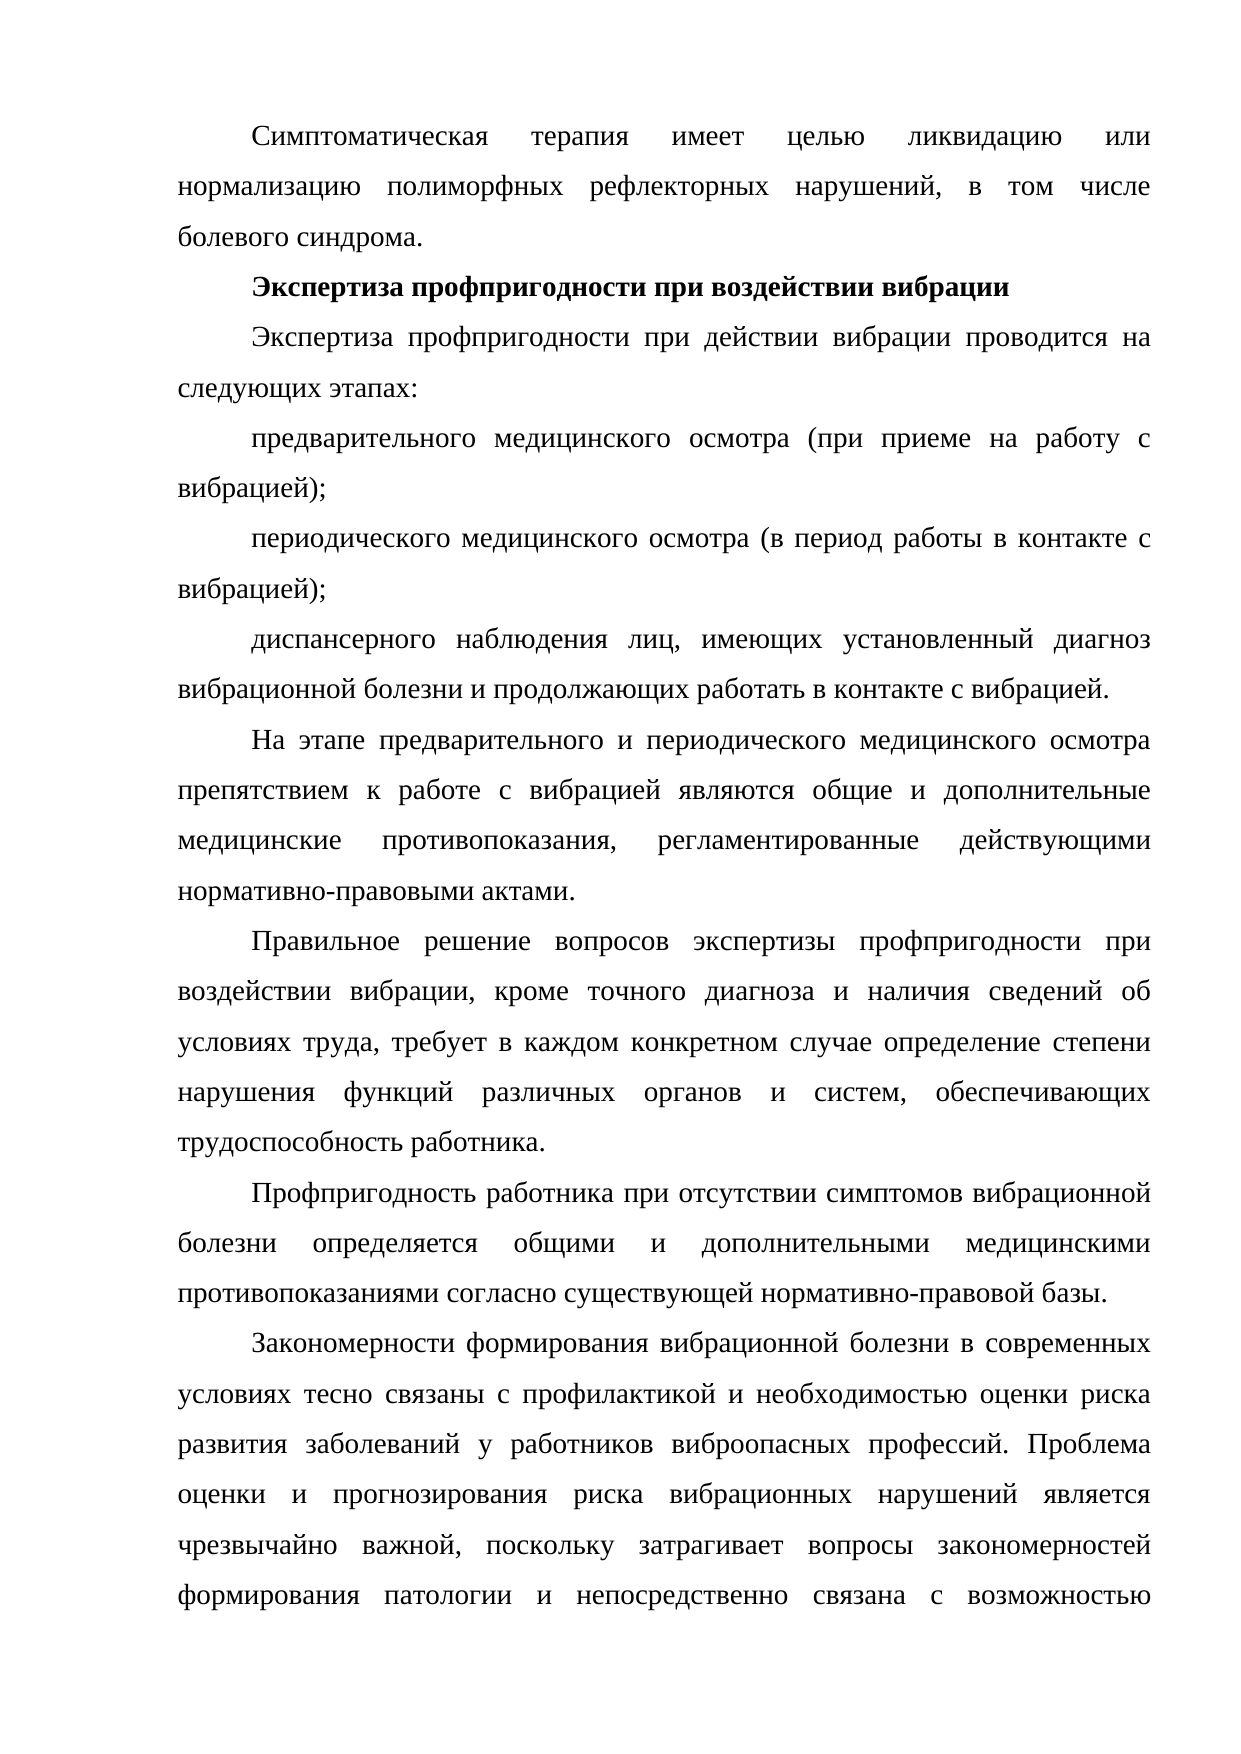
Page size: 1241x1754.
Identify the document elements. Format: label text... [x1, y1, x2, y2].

text Экспертиза профпригодности при действии вибрации проводится на следующих этапах: [177, 319, 1152, 403]
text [177, 1326, 1152, 1611]
text Симптоматическая терапия имеет целью ликвидацию или нормализацию полиморфных рефлекторных нарушений, в том числе болевого синдрома. [177, 118, 1152, 252]
text Правильное решение вопросов экспертизы профпригодности при воздействии вибрации, кроме точного диагноза и наличия сведений об условиях труда, требует в каждом конкретном случае определение степени нарушения функций различных органов и систем, обеспечивающих трудоспособность работника. [177, 923, 1152, 1158]
text Экспертиза профпригодности при воздействии вибрации [177, 269, 1152, 303]
text Профпригодность работника при отсутствии симптомов вибрационной болезни определяется общими и дополнительными медицинскими противопоказаниями согласно существующей нормативно-правовой базы. [177, 1175, 1152, 1309]
text периодического медицинского осмотра (в период работы в контакте с вибрацией); [177, 521, 1152, 604]
text предварительного медицинского осмотра (при приеме на работу с вибрацией); [177, 420, 1152, 504]
text диспансерного наблюдения лиц, имеющих установленный диагноз вибрационной болезни и продолжающих работать в контакте с вибрацией. [177, 621, 1152, 705]
text На этапе предварительного и периодического медицинского осмотра препятствием к работе с вибрацией являются общие и дополнительные медицинские противопоказания, регламентированные действующими нормативно-правовыми актами. [177, 722, 1152, 906]
